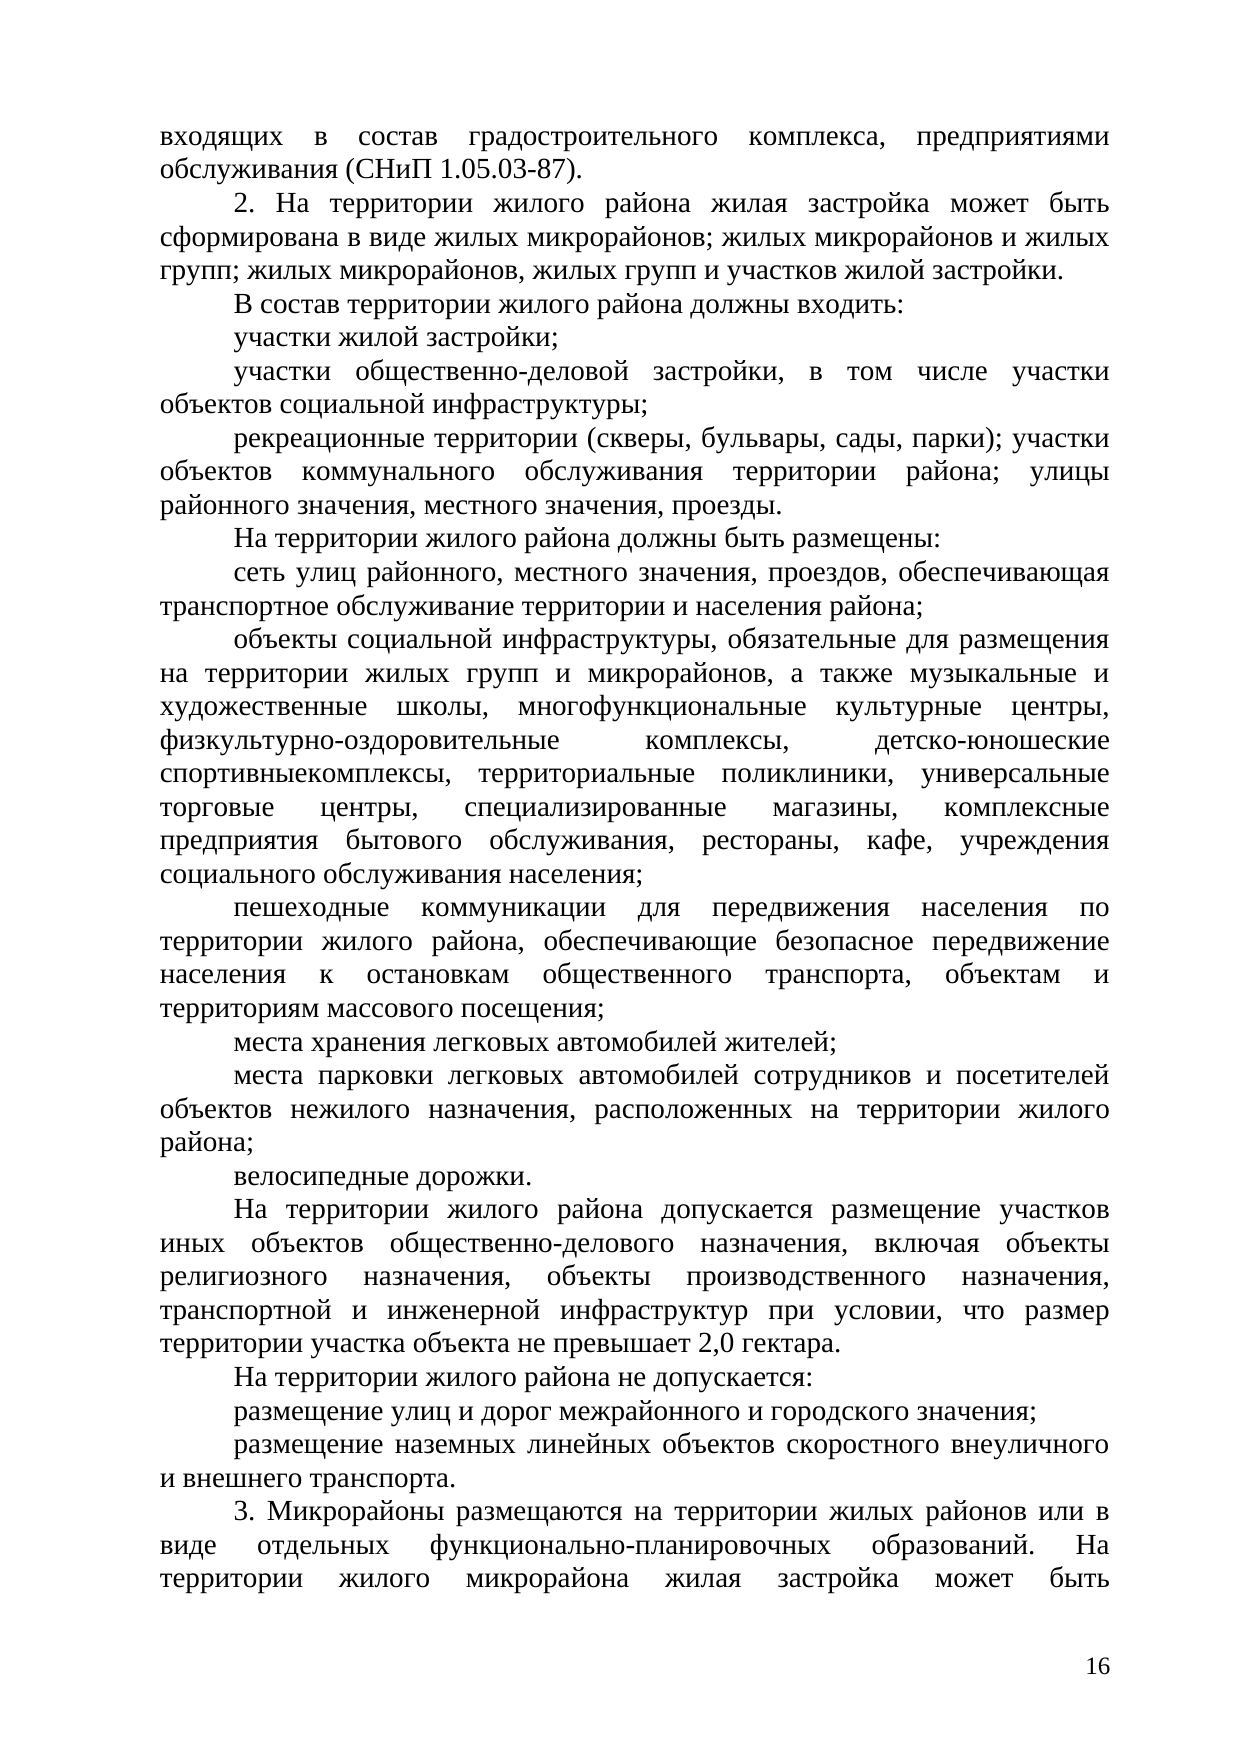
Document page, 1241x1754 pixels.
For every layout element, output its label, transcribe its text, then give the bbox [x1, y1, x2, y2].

text участки жилой застройки; [159, 319, 1110, 353]
text объекты социальной инфраструктуры, обязательные для размещения на территории жилых групп и микрорайонов, а также музыкальные и художественные школы, многофункциональные культурные центры, физкультурно-оздоровительные комплексы, детско-юношеские спортивныекомплексы, территориальные поликлиники, универсальные торговые центры, специализированные магазины, комплексные предприятия бытового обслуживания, рестораны, кафе, учреждения социального обслуживания населения; [159, 621, 1110, 889]
text На территории жилого района допускается размещение участков иных объектов общественно-делового назначения, включая объекты религиозного назначения, объекты производственного назначения, транспортной и инженерной инфраструктур при условии, что размер территории участка объекта не превышает 2,0 гектара. [159, 1191, 1110, 1359]
text места хранения легковых автомобилей жителей; [159, 1024, 1110, 1057]
text На территории жилого района не допускается: [159, 1359, 1110, 1393]
text рекреационные территории (скверы, бульвары, сады, парки); участки объектов коммунального обслуживания территории района; улицы районного значения, местного значения, проезды. [159, 420, 1110, 521]
text велосипедные дорожки. [159, 1158, 1110, 1191]
text сеть улиц районного, местного значения, проездов, обеспечивающая транспортное обслуживание территории и населения района; [159, 554, 1110, 621]
text В состав территории жилого района должны входить: [159, 286, 1110, 319]
text 2. На территории жилого района жилая застройка может быть сформирована в виде жилых микрорайонов; жилых микрорайонов и жилых групп; жилых микрорайонов, жилых групп и участков жилой застройки. [159, 185, 1110, 286]
text На территории жилого района должны быть размещены: [159, 521, 1110, 554]
text пешеходные коммуникации для передвижения населения по территории жилого района, обеспечивающие безопасное передвижение населения к остановкам общественного транспорта, объектам и территориям массового посещения; [159, 889, 1110, 1024]
text размещение наземных линейных объектов скоростного внеуличного и внешнего транспорта. [159, 1426, 1110, 1493]
text места парковки легковых автомобилей сотрудников и посетителей объектов нежилого назначения, расположенных на территории жилого района; [159, 1057, 1110, 1158]
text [159, 118, 1110, 185]
text участки общественно-деловой застройки, в том числе участки объектов социальной инфраструктуры; [159, 353, 1110, 420]
text размещение улиц и дорог межрайонного и городского значения; [159, 1393, 1110, 1426]
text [159, 1493, 1110, 1594]
